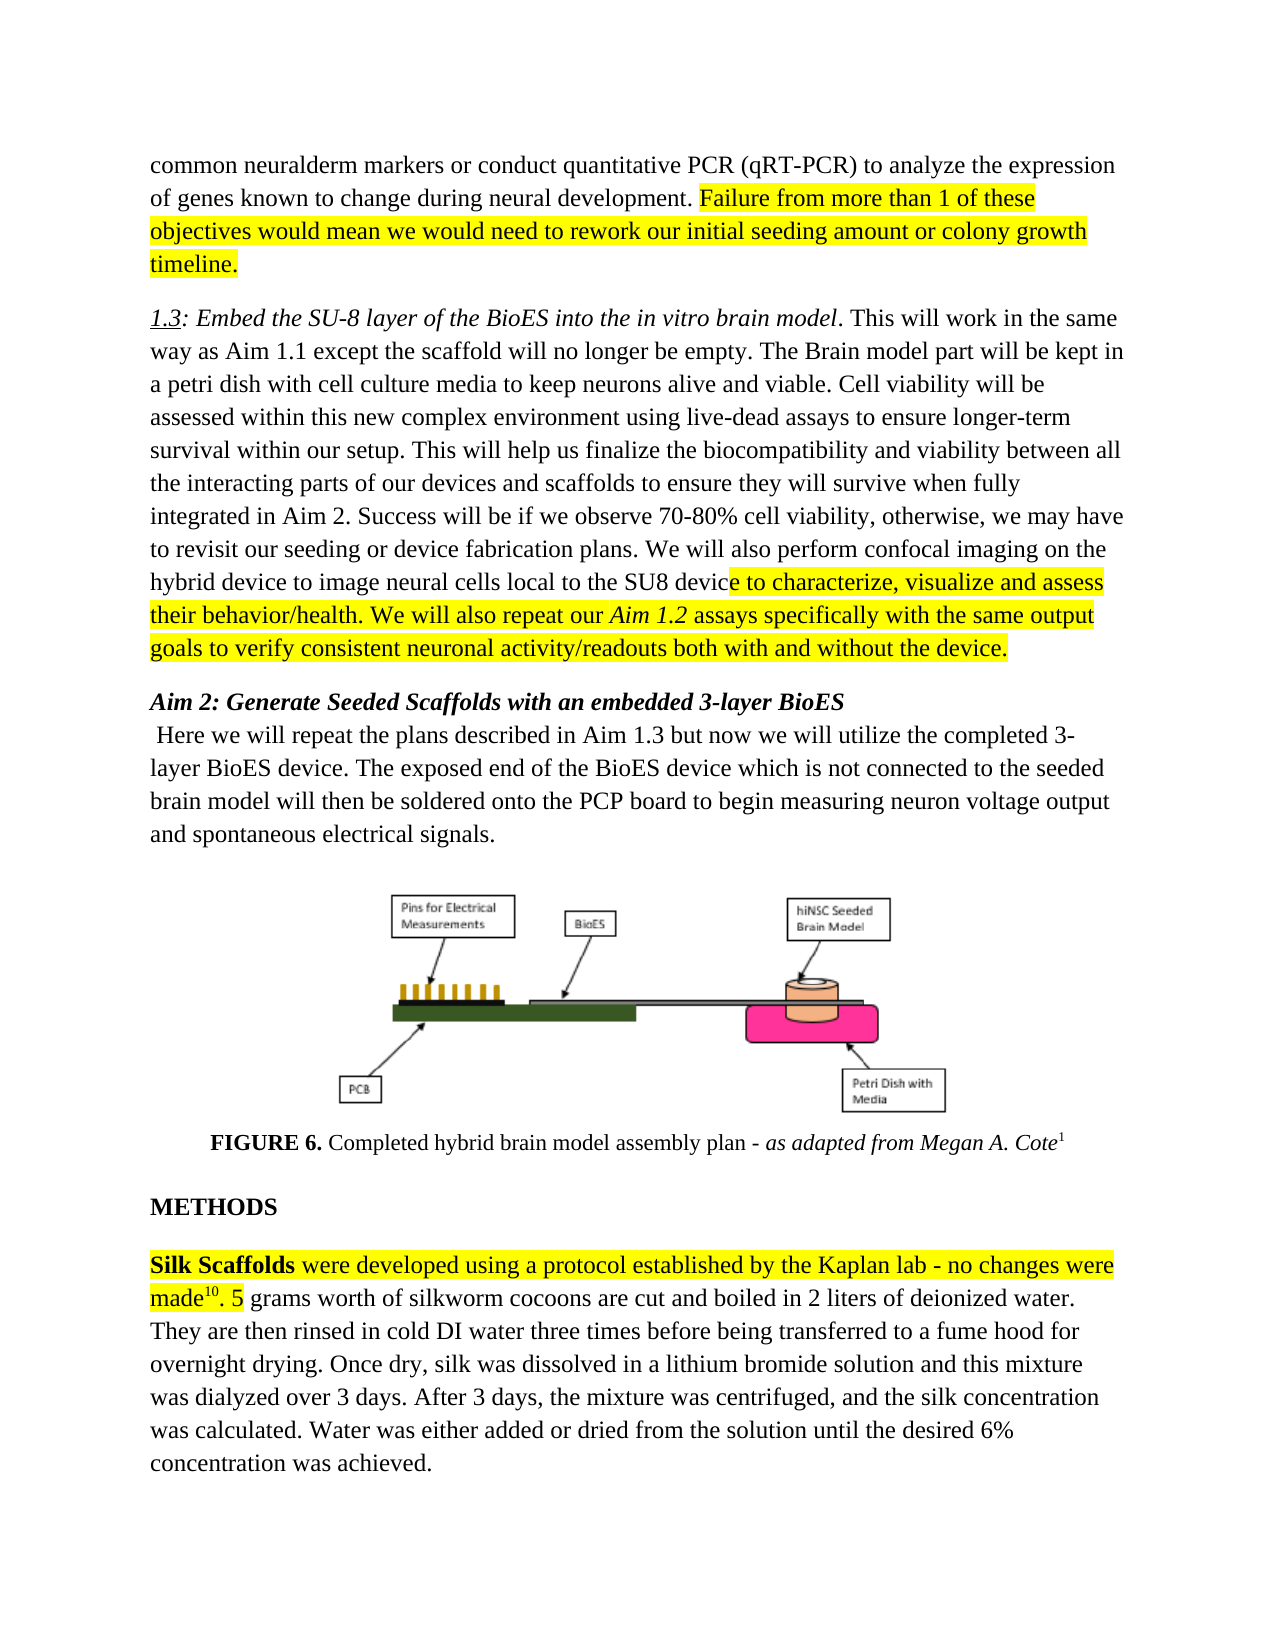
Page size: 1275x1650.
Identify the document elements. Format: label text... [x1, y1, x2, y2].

text FIGURE 6. Completed hybrid brain model assembly plan - as adapted from Megan A. Cote1 [150, 1129, 1125, 1155]
text Silk Scaffolds were developed using a protocol established by the Kaplan lab - no changes were made10. 5 grams worth of silkworm cocoons are cut and boiled in 2 liters of deionized water. They are then rinsed in cold DI water three times before being transferred to a fume hood for overnight drying. Once dry, silk was dissolved in a lithium bromide solution and this mixture was dialyzed over 3 days. After 3 days, the mixture was centrifuged, and the silk concentration was calculated. Water was either added or dried from the solution until the desired 6% concentration was achieved. [150, 1250, 1125, 1477]
text METHODS [150, 1192, 1125, 1221]
picture [321, 872, 954, 1125]
text Aim 2: Generate Seeded Scaffolds with an embedded 3-layer BioES [150, 687, 1125, 716]
text Here we will repeat the plans described in Aim 1.3 but now we will utilize the completed 3-layer BioES device. The exposed end of the BioES device which is not connected to the seeded brain model will then be soldered onto the PCP board to begin measuring neuron voltage output and spontaneous electrical signals. [150, 720, 1125, 848]
text 1.3: Embed the SU-8 layer of the BioES into the in vitro brain model. This will work in the same way as Aim 1.1 except the scaffold will no longer be empty. The Brain model part will be kept in a petri dish with cell culture media to keep neurons alive and viable. Cell viability will be assessed within this new complex environment using live-dead assays to ensure longer-term survival within our setup. This will help us finalize the biocompatibility and viability between all the interacting parts of our devices and scaffolds to ensure they will survive when fully integrated in Aim 2. Success will be if we observe 70-80% cell viability, otherwise, we may have to revisit our seeding or device fabrication plans. We will also perform confocal imaging on the hybrid device to image neural cells local to the SU8 device to characterize, visualize and assess their behavior/health. We will also repeat our Aim 1.2 assays specifically with the same output goals to verify consistent neuronal activity/readouts both with and without the device. [150, 303, 1125, 662]
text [150, 150, 1125, 278]
